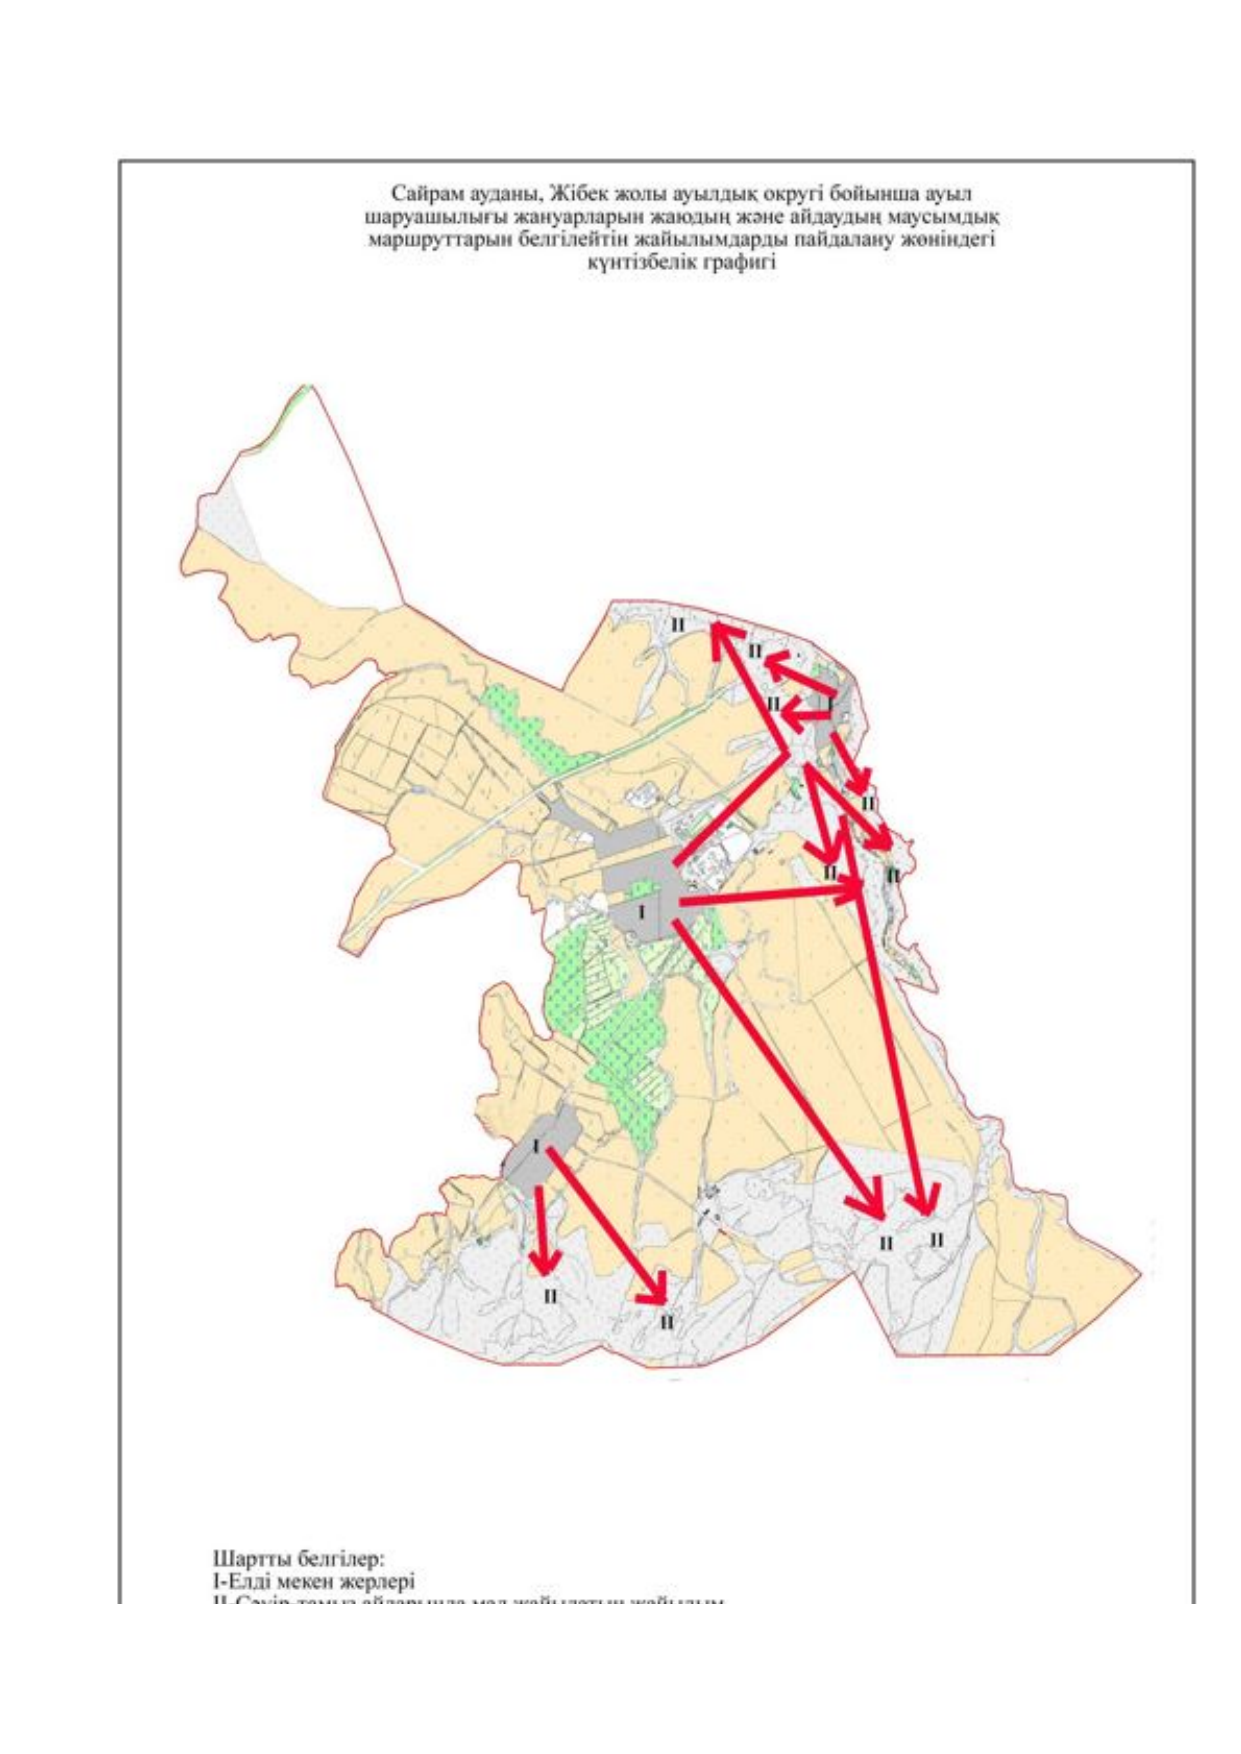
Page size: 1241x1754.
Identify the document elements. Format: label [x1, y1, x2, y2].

picture [112, 150, 1211, 1604]
